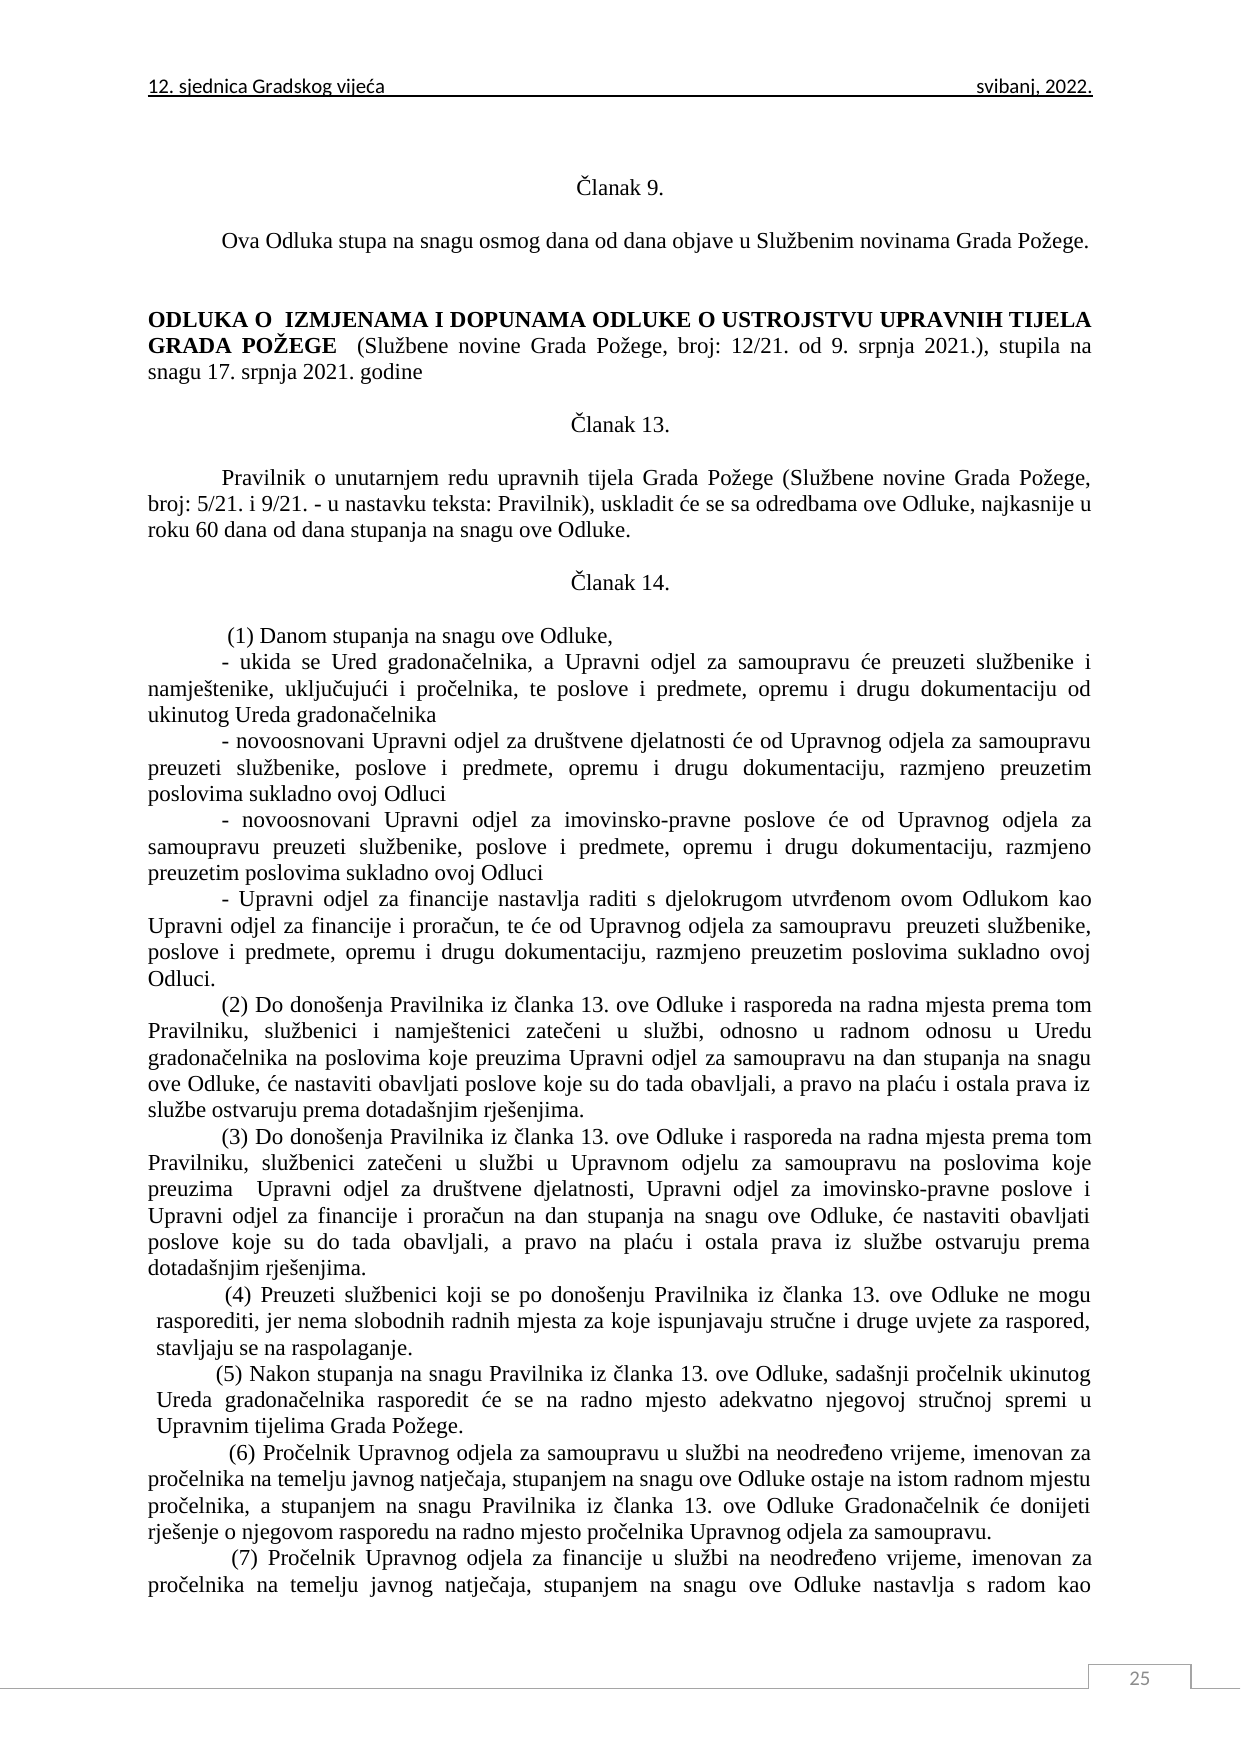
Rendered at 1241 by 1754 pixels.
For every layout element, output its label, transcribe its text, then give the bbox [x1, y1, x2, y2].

text - ukida se Ured gradonačelnika, a Upravni odjel za samoupravu će preuzeti službenike i namještenike, uključujući i pročelnika, te poslove i predmete, opremu i drugu dokumentaciju od ukinutog Ureda gradonačelnika [148, 648, 1093, 727]
text (3) Do donošenja Pravilnika iz članka 13. ove Odluke i rasporeda na radna mjesta prema tom Pravilniku, službenici zatečeni u službi u Upravnom odjelu za samoupravu na poslovima koje preuzima Upravni odjel za društvene djelatnosti, Upravni odjel za imovinsko-pravne poslove i Upravni odjel za financije i proračun na dan stupanja na snagu ove Odluke, će nastaviti obavljati poslove koje su do tada obavljali, a pravo na plaću i ostala prava iz službe ostvaruju prema dotadašnjim rješenjima. [148, 1123, 1093, 1281]
text Ova Odluka stupa na snagu osmog dana od dana objave u Službenim novinama Grada Požege. [148, 227, 1093, 253]
text (1) Danom stupanja na snagu ove Odluke, [148, 622, 1093, 648]
text ODLUKA O IZMJENAMA I DOPUNAMA ODLUKE O USTROJSTVU UPRAVNIH TIJELA GRADA POŽEGE (Službene novine Grada Požege, broj: 12/21. od 9. srpnja 2021.), stupila na snagu 17. srpnja 2021. godine [148, 306, 1093, 385]
text - Upravni odjel za financije nastavlja raditi s djelokrugom utvrđenom ovom Odlukom kao Upravni odjel za financije i proračun, te će od Upravnog odjela za samoupravu preuzeti službenike, poslove i predmete, opremu i drugu dokumentaciju, razmjeno preuzetim poslovima sukladno ovoj Odluci. [148, 886, 1093, 991]
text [148, 1544, 1093, 1597]
text (4) Preuzeti službenici koji se po donošenju Pravilnika iz članka 13. ove Odluke ne mogu rasporediti, jer nema slobodnih radnih mjesta za koje ispunjavaju stručne i druge uvjete za raspored, stavljaju se na raspolaganje. [156, 1281, 1093, 1360]
text - novoosnovani Upravni odjel za imovinsko-pravne poslove će od Upravnog odjela za samoupravu preuzeti službenike, poslove i predmete, opremu i drugu dokumentaciju, razmjeno preuzetim poslovima sukladno ovoj Odluci [148, 806, 1093, 886]
text (2) Do donošenja Pravilnika iz članka 13. ove Odluke i rasporeda na radna mjesta prema tom Pravilniku, službenici i namještenici zatečeni u službi, odnosno u radnom odnosu u Uredu gradonačelnika na poslovima koje preuzima Upravni odjel za samoupravu na dan stupanja na snagu ove Odluke, će nastaviti obavljati poslove koje su do tada obavljali, a pravo na plaću i ostala prava iz službe ostvaruju prema dotadašnjim rješenjima. [148, 991, 1093, 1123]
text Članak 13. [148, 411, 1093, 437]
text (6) Pročelnik Upravnog odjela za samoupravu u službi na neodređeno vrijeme, imenovan za pročelnika na temelju javnog natječaja, stupanjem na snagu ove Odluke ostaje na istom radnom mjestu pročelnika, a stupanjem na snagu Pravilnika iz članka 13. ove Odluke Gradonačelnik će donijeti rješenje o njegovom rasporedu na radno mjesto pročelnika Upravnog odjela za samoupravu. [148, 1439, 1093, 1544]
text Pravilnik o unutarnjem redu upravnih tijela Grada Požege (Službene novine Grada Požege, broj: 5/21. i 9/21. - u nastavku teksta: Pravilnik), uskladit će se sa odredbama ove Odluke, najkasnije u roku 60 dana od dana stupanja na snagu ove Odluke. [148, 464, 1093, 543]
text Članak 14. [148, 569, 1093, 596]
text Članak 9. [148, 174, 1093, 200]
text - novoosnovani Upravni odjel za društvene djelatnosti će od Upravnog odjela za samoupravu preuzeti službenike, poslove i predmete, opremu i drugu dokumentaciju, razmjeno preuzetim poslovima sukladno ovoj Odluci [148, 727, 1093, 806]
text (5) Nakon stupanja na snagu Pravilnika iz članka 13. ove Odluke, sadašnji pročelnik ukinutog Ureda gradonačelnika rasporedit će se na radno mjesto adekvatno njegovoj stručnoj spremi u Upravnim tijelima Grada Požege. [156, 1360, 1093, 1439]
